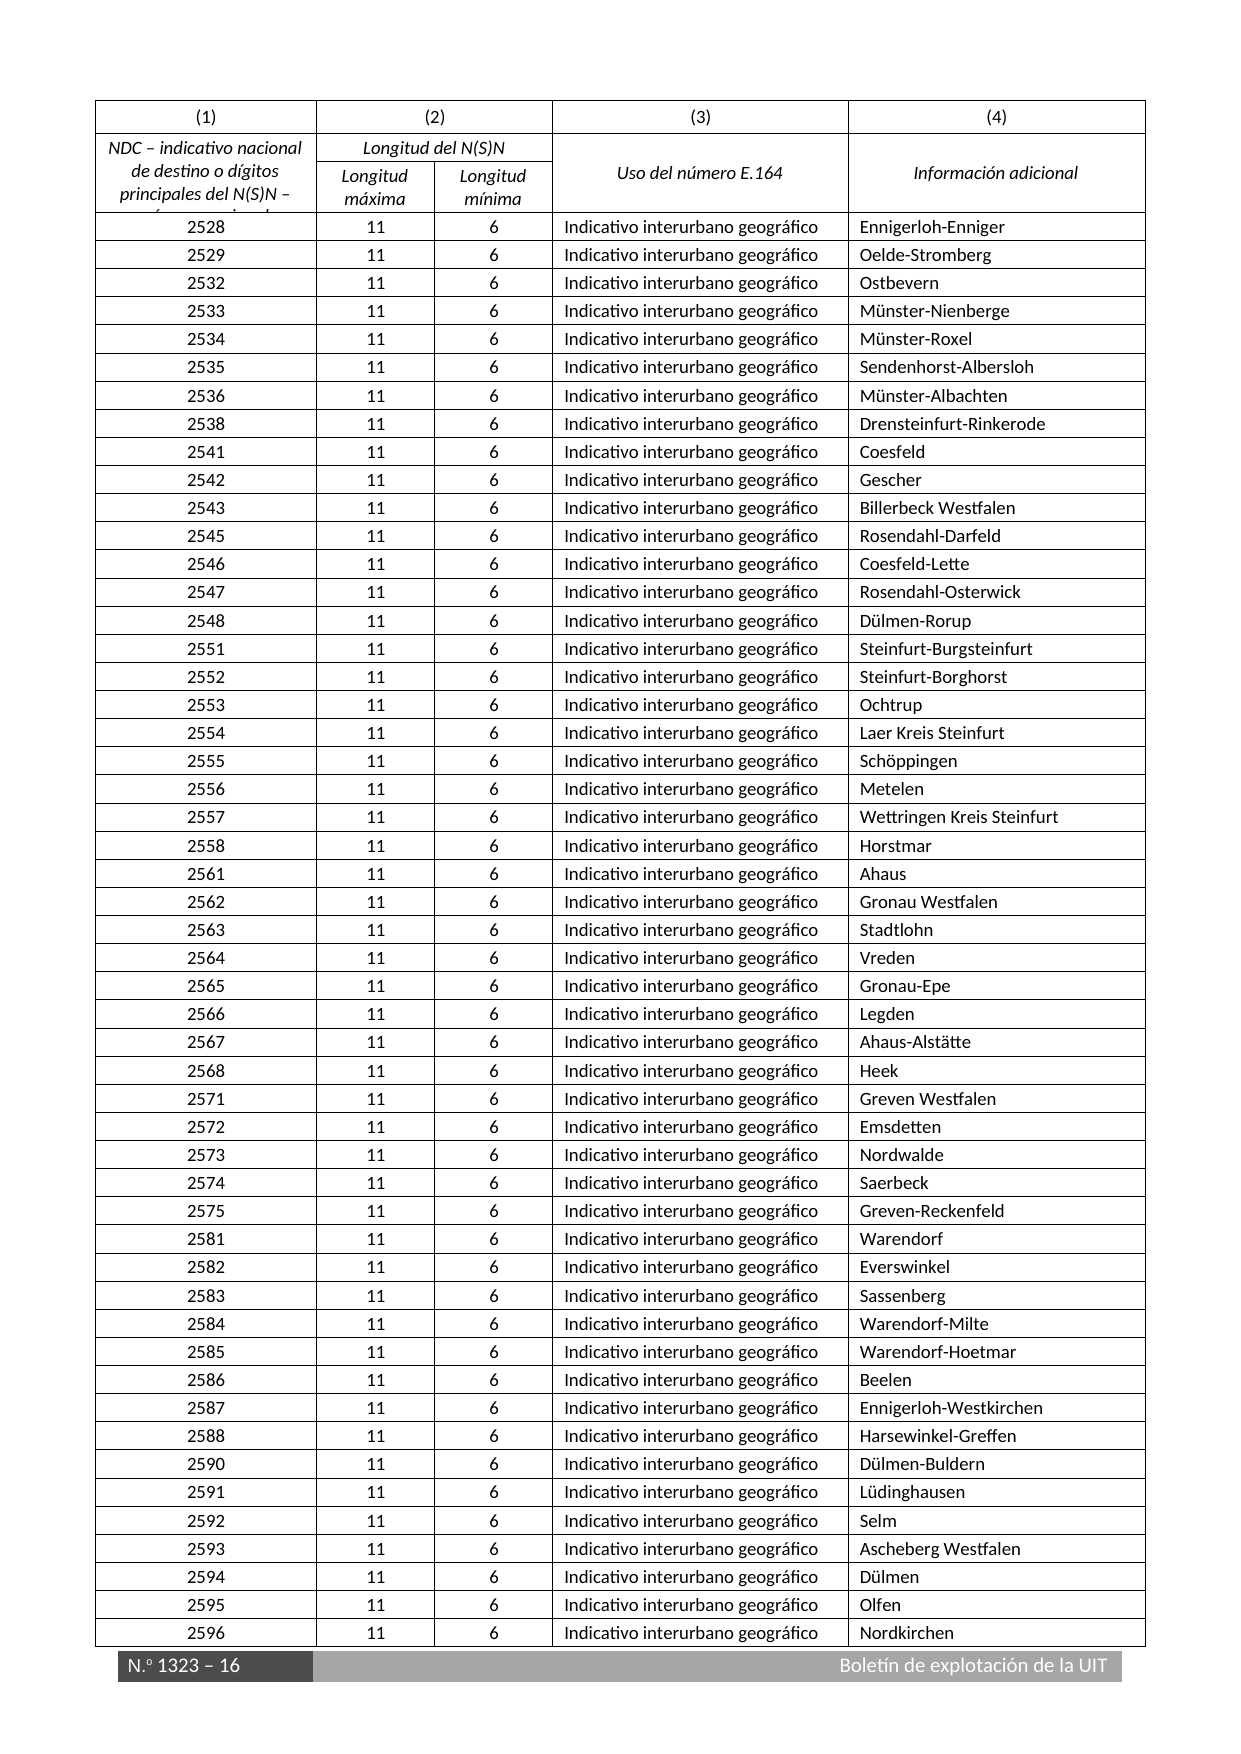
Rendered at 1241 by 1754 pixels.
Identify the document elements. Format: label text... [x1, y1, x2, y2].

table_cell 2558 [96, 832, 316, 859]
table_cell Metelen [849, 775, 1145, 802]
table_cell Emsdetten [849, 1113, 1145, 1140]
table_cell Warendorf [849, 1225, 1145, 1252]
table_cell 6 [435, 1169, 552, 1196]
table_cell 11 [317, 916, 434, 943]
table_cell 6 [435, 860, 552, 887]
table_cell 11 [317, 1197, 434, 1224]
table_cell 6 [435, 691, 552, 718]
table_cell 6 [435, 579, 552, 606]
table_cell 11 [317, 944, 434, 971]
table_cell 6 [435, 663, 552, 690]
table_cell 6 [435, 269, 552, 296]
table_cell Indicativo interurbano geográfico [553, 1029, 848, 1056]
table_cell Legden [849, 1000, 1145, 1027]
table_cell 11 [317, 1169, 434, 1196]
table_cell Sassenberg [849, 1282, 1145, 1309]
table_cell Steinfurt-Borghorst [849, 663, 1145, 690]
table_cell 11 [317, 1366, 434, 1393]
table_cell Ascheberg Westfalen [849, 1535, 1145, 1562]
table_cell Gescher [849, 466, 1145, 493]
table_cell 2595 [96, 1591, 316, 1618]
table_cell 6 [435, 972, 552, 999]
table_cell Gronau Westfalen [849, 888, 1145, 915]
table_cell Horstmar [849, 832, 1145, 859]
table_cell Dülmen [849, 1563, 1145, 1590]
table_cell 6 [435, 1085, 552, 1112]
table_cell Stadtlohn [849, 916, 1145, 943]
table_cell 6 [435, 804, 552, 831]
table_cell 2562 [96, 888, 316, 915]
table_cell 6 [435, 1254, 552, 1281]
table_cell 6 [435, 354, 552, 381]
table_cell 2528 [96, 213, 316, 240]
table_cell Indicativo interurbano geográfico [553, 1479, 848, 1506]
table_cell Indicativo interurbano geográfico [553, 241, 848, 268]
table_cell 6 [435, 1507, 552, 1534]
table_cell 2561 [96, 860, 316, 887]
table_cell 11 [317, 325, 434, 352]
table_cell 6 [435, 1310, 552, 1337]
table_cell Wettringen Kreis Steinfurt [849, 804, 1145, 831]
table_cell 11 [317, 1338, 434, 1365]
table_cell 6 [435, 550, 552, 577]
table_cell Indicativo interurbano geográfico [553, 1282, 848, 1309]
table_cell Greven Westfalen [849, 1085, 1145, 1112]
table_cell 2571 [96, 1085, 316, 1112]
table_cell Indicativo interurbano geográfico [553, 804, 848, 831]
table_cell 11 [317, 719, 434, 746]
table_cell 2545 [96, 522, 316, 549]
table_cell 2541 [96, 438, 316, 465]
table_cell 6 [435, 297, 552, 324]
table_cell 6 [435, 832, 552, 859]
table_cell 6 [435, 522, 552, 549]
table_cell 2557 [96, 804, 316, 831]
table_cell Indicativo interurbano geográfico [553, 579, 848, 606]
table_cell 11 [317, 1479, 434, 1506]
table_cell 11 [317, 1563, 434, 1590]
table_cell 2583 [96, 1282, 316, 1309]
table_cell Indicativo interurbano geográfico [553, 466, 848, 493]
table_cell 6 [435, 1394, 552, 1421]
table_cell 6 [435, 1479, 552, 1506]
table_cell 2574 [96, 1169, 316, 1196]
table_cell Uso del número E.164 [553, 134, 848, 212]
table_cell Dülmen-Buldern [849, 1450, 1145, 1477]
table_cell Ahaus-Alstätte [849, 1029, 1145, 1056]
table_cell 6 [435, 1057, 552, 1084]
table_cell Ahaus [849, 860, 1145, 887]
table_cell Indicativo interurbano geográfico [553, 522, 848, 549]
table_cell 2555 [96, 747, 316, 774]
table_cell 11 [317, 1254, 434, 1281]
table_cell Olfen [849, 1591, 1145, 1618]
table_cell 11 [317, 972, 434, 999]
table_cell Indicativo interurbano geográfico [553, 1000, 848, 1027]
table_cell 6 [435, 719, 552, 746]
table_cell 2554 [96, 719, 316, 746]
table_cell Indicativo interurbano geográfico [553, 1422, 848, 1449]
table_cell Indicativo interurbano geográfico [553, 438, 848, 465]
table_cell 11 [317, 607, 434, 634]
table_cell Indicativo interurbano geográfico [553, 1225, 848, 1252]
table_cell Drensteinfurt-Rinkerode [849, 410, 1145, 437]
table_cell Heek [849, 1057, 1145, 1084]
table_cell 11 [317, 832, 434, 859]
table_cell Nordwalde [849, 1141, 1145, 1168]
table_cell Ostbevern [849, 269, 1145, 296]
table_cell 11 [317, 1141, 434, 1168]
table_cell Indicativo interurbano geográfico [553, 663, 848, 690]
table_cell 11 [317, 775, 434, 802]
table_cell Ennigerloh-Westkirchen [849, 1394, 1145, 1421]
table_cell Indicativo interurbano geográfico [553, 1141, 848, 1168]
table_cell 6 [435, 1422, 552, 1449]
table_cell 11 [317, 579, 434, 606]
table_cell Laer Kreis Steinfurt [849, 719, 1145, 746]
table_cell 2596 [96, 1619, 316, 1646]
table_cell 11 [317, 410, 434, 437]
table_cell Indicativo interurbano geográfico [553, 944, 848, 971]
table_cell Sendenhorst-Albersloh [849, 354, 1145, 381]
table_cell Longitud mínima [435, 162, 552, 212]
table_cell 2593 [96, 1535, 316, 1562]
table_cell Gronau-Epe [849, 972, 1145, 999]
table_cell 2585 [96, 1338, 316, 1365]
table_cell Indicativo interurbano geográfico [553, 550, 848, 577]
table_cell Longitud máxima [317, 162, 434, 212]
table_cell 11 [317, 1029, 434, 1056]
table_cell 6 [435, 1563, 552, 1590]
table_cell 11 [317, 550, 434, 577]
table_cell Indicativo interurbano geográfico [553, 1366, 848, 1393]
table_cell Warendorf-Hoetmar [849, 1338, 1145, 1365]
table_cell Warendorf-Milte [849, 1310, 1145, 1337]
table_cell Indicativo interurbano geográfico [553, 1507, 848, 1534]
table_cell Indicativo interurbano geográfico [553, 354, 848, 381]
table_cell 6 [435, 1225, 552, 1252]
table_cell Greven-Reckenfeld [849, 1197, 1145, 1224]
table_cell 2542 [96, 466, 316, 493]
table_cell Harsewinkel-Greffen [849, 1422, 1145, 1449]
table_cell 2584 [96, 1310, 316, 1337]
table_cell 2588 [96, 1422, 316, 1449]
table_cell Indicativo interurbano geográfico [553, 325, 848, 352]
table_cell 2572 [96, 1113, 316, 1140]
table_cell Billerbeck Westfalen [849, 494, 1145, 521]
table_cell Información adicional [849, 134, 1145, 212]
table_cell 11 [317, 804, 434, 831]
table_cell Indicativo interurbano geográfico [553, 1619, 848, 1646]
table_cell 6 [435, 410, 552, 437]
table_cell Indicativo interurbano geográfico [553, 269, 848, 296]
table_cell 6 [435, 1591, 552, 1618]
table_cell 11 [317, 522, 434, 549]
table_cell 6 [435, 1141, 552, 1168]
table_cell 11 [317, 213, 434, 240]
table_cell 6 [435, 1282, 552, 1309]
table_cell 2535 [96, 354, 316, 381]
table_cell 11 [317, 691, 434, 718]
table_cell Indicativo interurbano geográfico [553, 972, 848, 999]
table_cell Indicativo interurbano geográfico [553, 1085, 848, 1112]
table_cell 11 [317, 1000, 434, 1027]
table_cell Indicativo interurbano geográfico [553, 382, 848, 409]
table_cell 11 [317, 382, 434, 409]
table_cell Indicativo interurbano geográfico [553, 691, 848, 718]
table_cell Indicativo interurbano geográfico [553, 494, 848, 521]
table_cell 6 [435, 607, 552, 634]
table_cell Indicativo interurbano geográfico [553, 1563, 848, 1590]
table_cell Vreden [849, 944, 1145, 971]
table_cell Ochtrup [849, 691, 1145, 718]
table_cell 2573 [96, 1141, 316, 1168]
table_cell Indicativo interurbano geográfico [553, 1310, 848, 1337]
table_cell 11 [317, 663, 434, 690]
table_cell 2594 [96, 1563, 316, 1590]
table_cell Münster-Albachten [849, 382, 1145, 409]
table_cell 2547 [96, 579, 316, 606]
table_cell 6 [435, 325, 552, 352]
table_cell 2563 [96, 916, 316, 943]
table_cell 2566 [96, 1000, 316, 1027]
table_cell Oelde-Stromberg [849, 241, 1145, 268]
table_cell 2591 [96, 1479, 316, 1506]
table_cell 6 [435, 1029, 552, 1056]
table_cell 11 [317, 1310, 434, 1337]
table_cell 11 [317, 1450, 434, 1477]
table_cell 2538 [96, 410, 316, 437]
table_cell Longitud del N(S)N [317, 134, 552, 161]
table_cell 2553 [96, 691, 316, 718]
table_cell 2536 [96, 382, 316, 409]
table_cell Coesfeld-Lette [849, 550, 1145, 577]
table_cell Lüdinghausen [849, 1479, 1145, 1506]
table_cell 6 [435, 916, 552, 943]
table_cell Indicativo interurbano geográfico [553, 297, 848, 324]
table_cell 11 [317, 241, 434, 268]
table_cell Indicativo interurbano geográfico [553, 860, 848, 887]
table_cell 6 [435, 1619, 552, 1646]
table_cell Indicativo interurbano geográfico [553, 1394, 848, 1421]
table_cell Dülmen-Rorup [849, 607, 1145, 634]
table_cell NDC – indicativo nacional de destino o dígitos principales del N(S)N – número nacional (significativo) [96, 134, 316, 212]
table_cell 11 [317, 635, 434, 662]
table_cell 11 [317, 747, 434, 774]
table_cell Indicativo interurbano geográfico [553, 635, 848, 662]
table_cell 6 [435, 944, 552, 971]
table_cell 6 [435, 888, 552, 915]
table_cell Indicativo interurbano geográfico [553, 916, 848, 943]
table_cell 2534 [96, 325, 316, 352]
table_cell 6 [435, 438, 552, 465]
table_cell Indicativo interurbano geográfico [553, 719, 848, 746]
table_cell 11 [317, 354, 434, 381]
table_cell 6 [435, 1197, 552, 1224]
table_cell 2568 [96, 1057, 316, 1084]
table_cell 6 [435, 635, 552, 662]
table_cell Indicativo interurbano geográfico [553, 1197, 848, 1224]
table_cell Indicativo interurbano geográfico [553, 888, 848, 915]
table_cell 2581 [96, 1225, 316, 1252]
table_cell Indicativo interurbano geográfico [553, 1535, 848, 1562]
table_cell 2590 [96, 1450, 316, 1477]
table_cell 11 [317, 1394, 434, 1421]
table_cell 6 [435, 1338, 552, 1365]
table_cell Indicativo interurbano geográfico [553, 1450, 848, 1477]
table_cell 11 [317, 1535, 434, 1562]
table_cell 11 [317, 297, 434, 324]
table_cell Schöppingen [849, 747, 1145, 774]
table_cell Everswinkel [849, 1254, 1145, 1281]
table_cell 11 [317, 466, 434, 493]
table_cell 6 [435, 775, 552, 802]
table_cell 11 [317, 1422, 434, 1449]
table_cell 2556 [96, 775, 316, 802]
table_cell Indicativo interurbano geográfico [553, 1057, 848, 1084]
table_cell Indicativo interurbano geográfico [553, 747, 848, 774]
table_cell Indicativo interurbano geográfico [553, 1113, 848, 1140]
table_header (2) [317, 101, 552, 133]
table_cell 11 [317, 494, 434, 521]
table_cell Indicativo interurbano geográfico [553, 775, 848, 802]
table_cell 2592 [96, 1507, 316, 1534]
table_cell 11 [317, 269, 434, 296]
table_cell 11 [317, 1113, 434, 1140]
table_cell 2532 [96, 269, 316, 296]
table_header (1) [96, 101, 316, 133]
table_cell Rosendahl-Darfeld [849, 522, 1145, 549]
table_cell 11 [317, 1282, 434, 1309]
table_cell 2567 [96, 1029, 316, 1056]
table_cell Selm [849, 1507, 1145, 1534]
table_cell 2564 [96, 944, 316, 971]
table_cell 2543 [96, 494, 316, 521]
table_cell 6 [435, 747, 552, 774]
table_cell 2533 [96, 297, 316, 324]
table_cell 2582 [96, 1254, 316, 1281]
table_cell Münster-Nienberge [849, 297, 1145, 324]
table_cell Steinfurt-Burgsteinfurt [849, 635, 1145, 662]
table_cell 6 [435, 1113, 552, 1140]
table_cell 6 [435, 1366, 552, 1393]
table_cell 6 [435, 213, 552, 240]
table_cell 2575 [96, 1197, 316, 1224]
table_cell Ennigerloh-Enniger [849, 213, 1145, 240]
table_cell Nordkirchen [849, 1619, 1145, 1646]
table_cell 2546 [96, 550, 316, 577]
table_cell 11 [317, 1619, 434, 1646]
table_cell 11 [317, 860, 434, 887]
table_cell Indicativo interurbano geográfico [553, 1338, 848, 1365]
table_cell Indicativo interurbano geográfico [553, 1169, 848, 1196]
table_cell 11 [317, 1225, 434, 1252]
table_cell Indicativo interurbano geográfico [553, 410, 848, 437]
table_cell 11 [317, 1507, 434, 1534]
table_cell Beelen [849, 1366, 1145, 1393]
table_cell Indicativo interurbano geográfico [553, 213, 848, 240]
table_cell 6 [435, 241, 552, 268]
table_cell 11 [317, 438, 434, 465]
table_cell 2587 [96, 1394, 316, 1421]
table_cell 11 [317, 1085, 434, 1112]
table_cell 6 [435, 1535, 552, 1562]
table_cell Saerbeck [849, 1169, 1145, 1196]
table_cell 11 [317, 888, 434, 915]
table_cell 2552 [96, 663, 316, 690]
table_cell 2551 [96, 635, 316, 662]
table_cell 6 [435, 1000, 552, 1027]
table_cell 6 [435, 494, 552, 521]
table_cell 6 [435, 382, 552, 409]
table_cell Indicativo interurbano geográfico [553, 1254, 848, 1281]
table_cell 11 [317, 1591, 434, 1618]
table_cell Münster-Roxel [849, 325, 1145, 352]
table_cell 6 [435, 1450, 552, 1477]
table_cell Indicativo interurbano geográfico [553, 607, 848, 634]
table_cell 2586 [96, 1366, 316, 1393]
table_header (4) [849, 101, 1145, 133]
table_cell Indicativo interurbano geográfico [553, 1591, 848, 1618]
table_cell Coesfeld [849, 438, 1145, 465]
table_cell 2529 [96, 241, 316, 268]
table_cell 2565 [96, 972, 316, 999]
table_cell Indicativo interurbano geográfico [553, 832, 848, 859]
table_cell Rosendahl-Osterwick [849, 579, 1145, 606]
table_cell 11 [317, 1057, 434, 1084]
table_cell 6 [435, 466, 552, 493]
table_header (3) [553, 101, 848, 133]
table_cell 2548 [96, 607, 316, 634]
